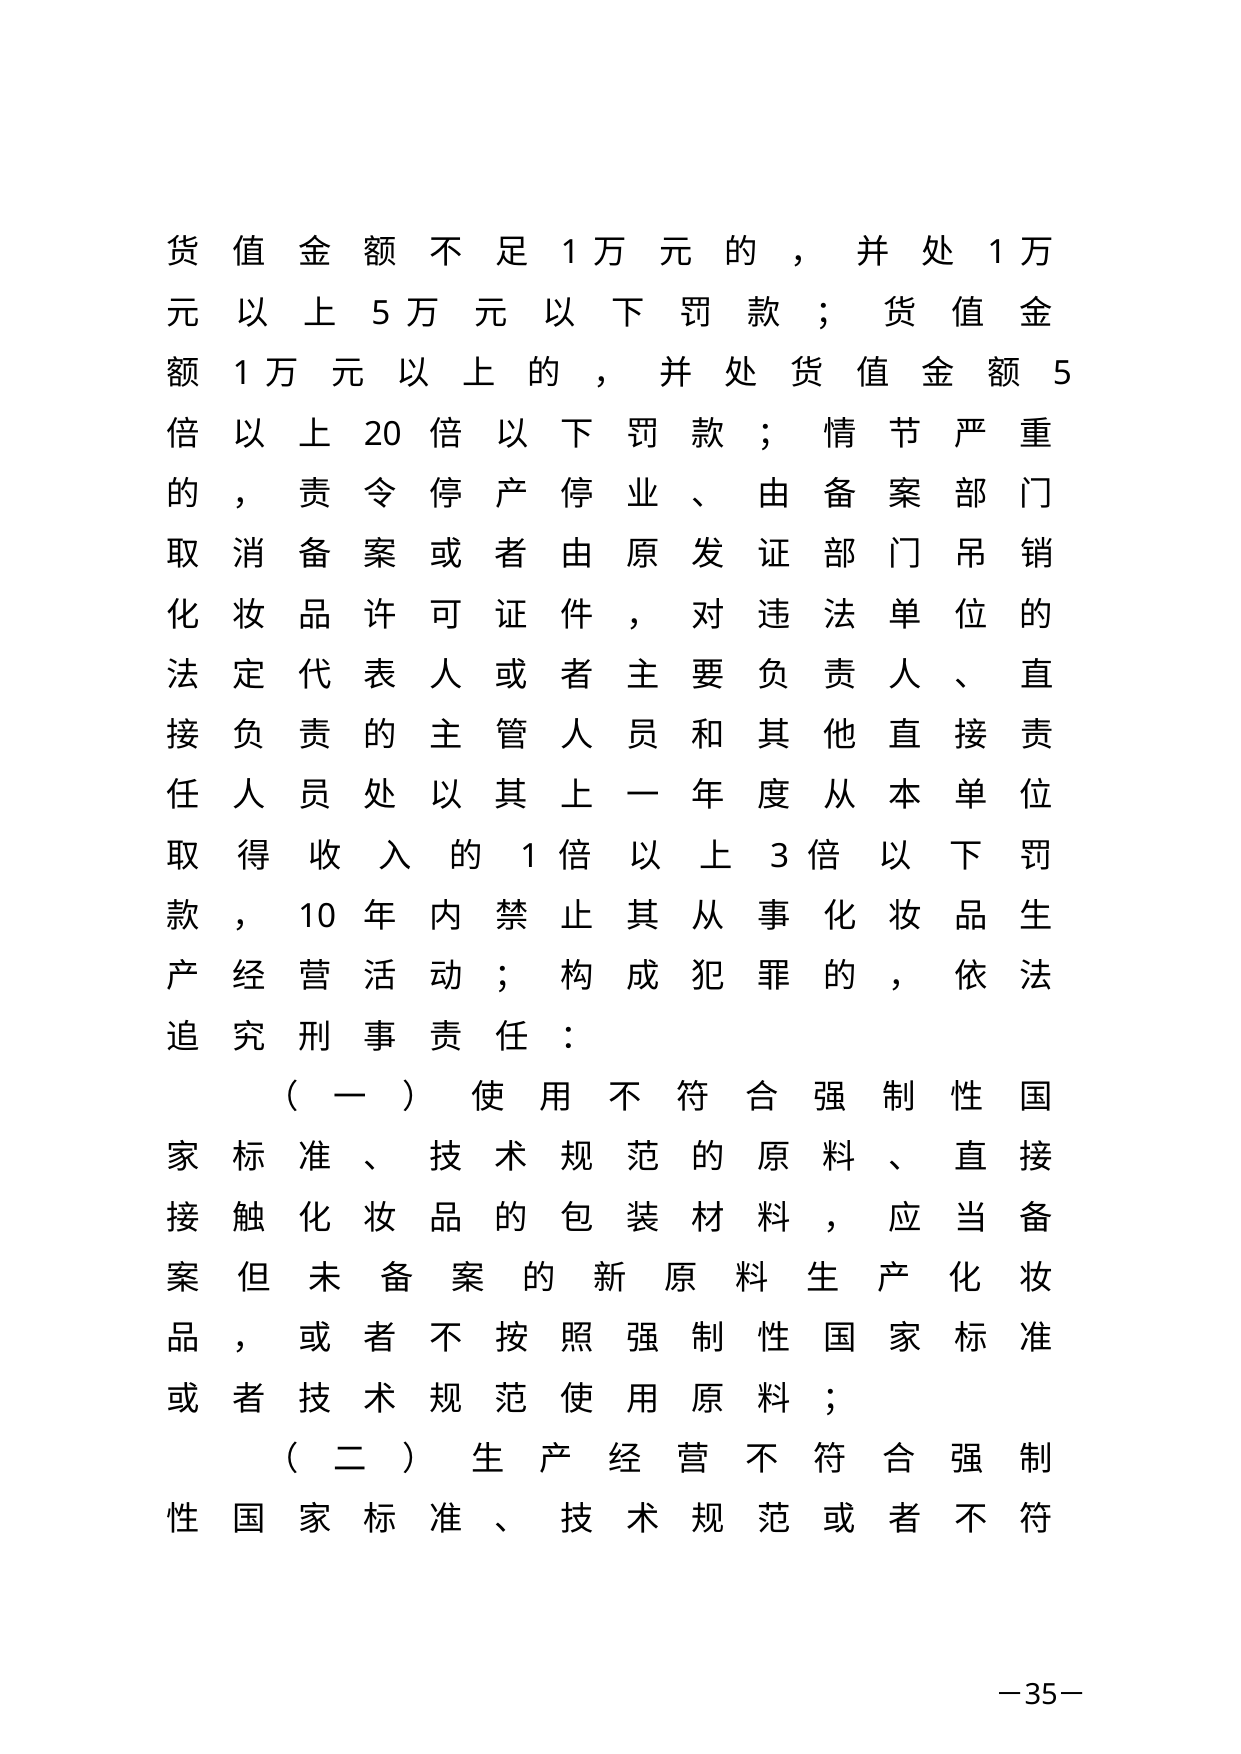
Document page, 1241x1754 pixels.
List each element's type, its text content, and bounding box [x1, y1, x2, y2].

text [167, 219, 1085, 1064]
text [167, 1426, 1085, 1546]
text （一）使用不符合强制性国家标准、技术规范的原料、直接接触化妆品的包装材料，应当备案但未备案的新原料生产化妆品，或者不按照强制性国家标准或者技术规范使用原料； [167, 1064, 1085, 1426]
